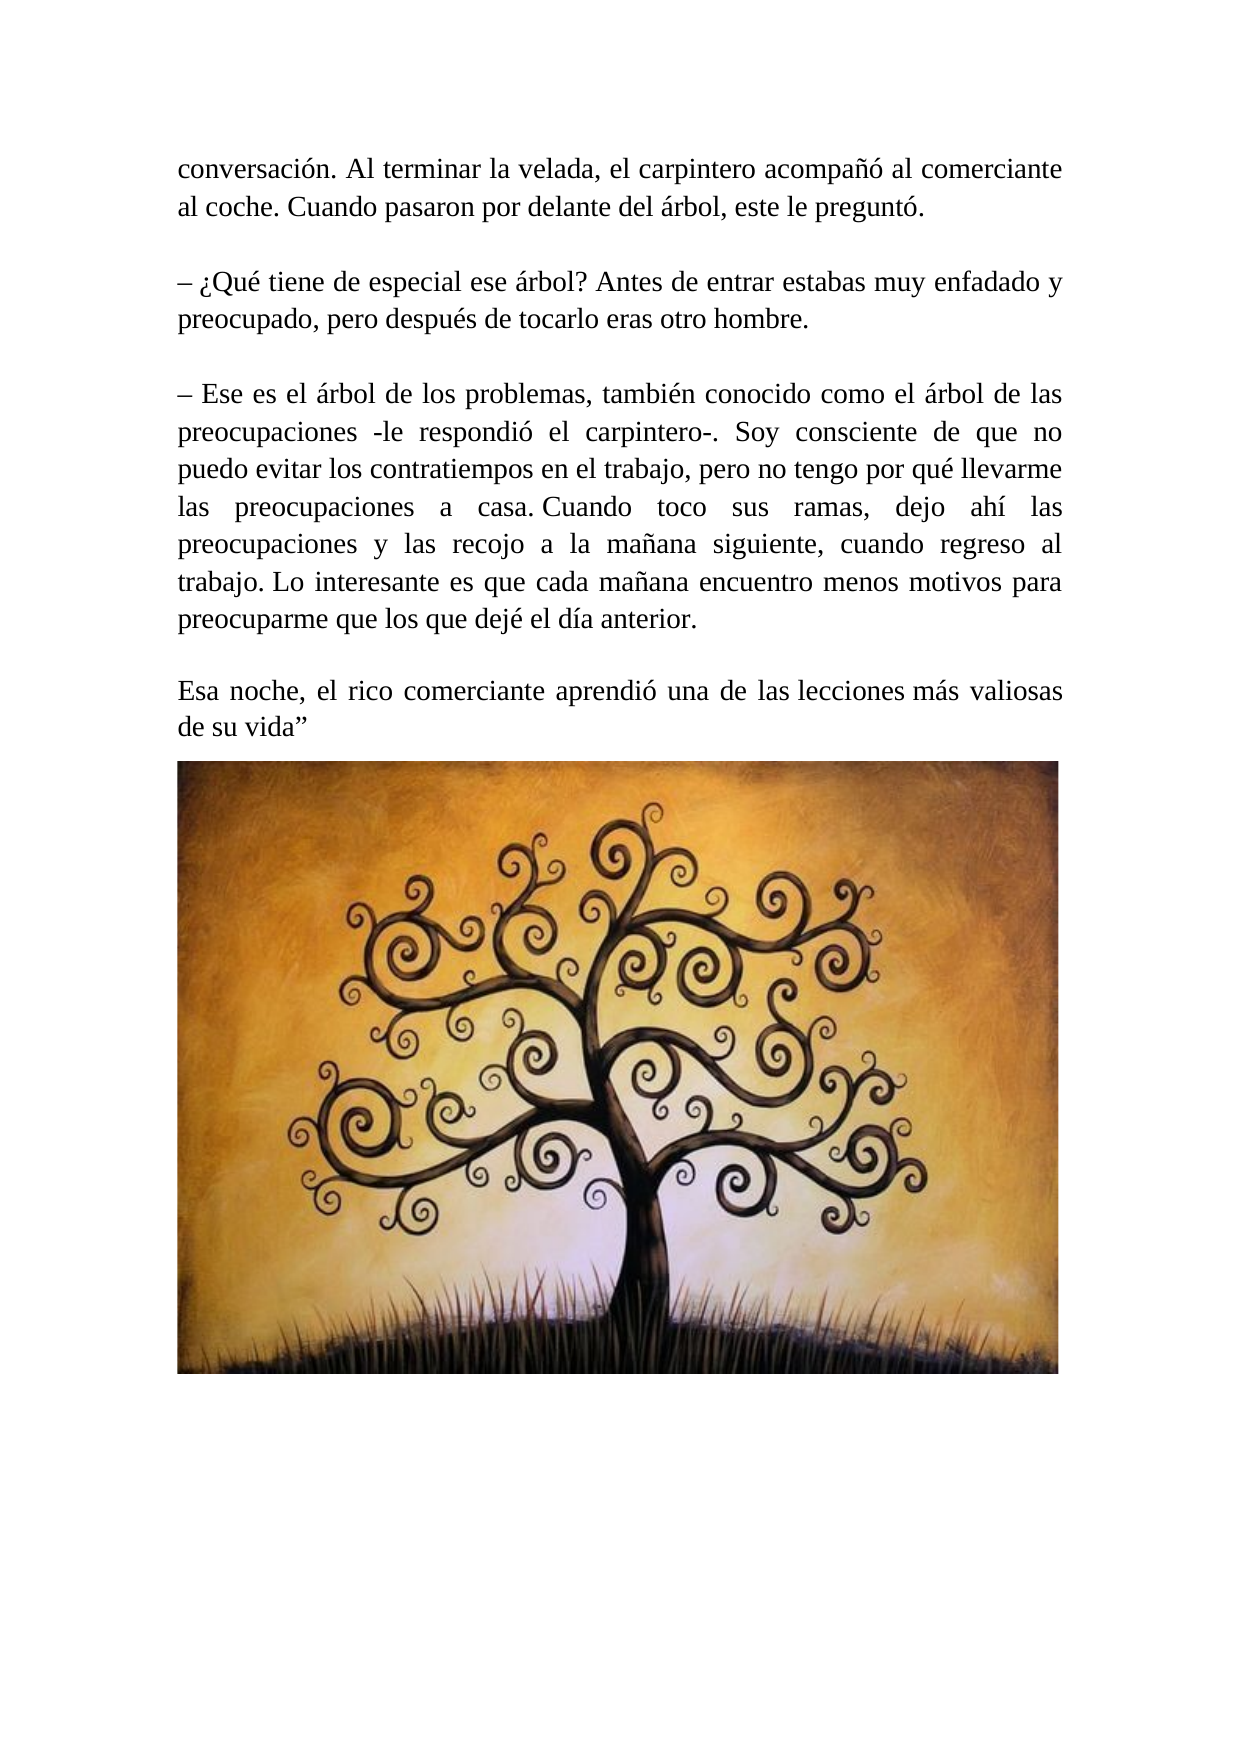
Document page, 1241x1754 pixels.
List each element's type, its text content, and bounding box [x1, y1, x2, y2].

text – ¿Qué tiene de especial ese árbol? Antes de entrar estabas muy enfadado y preocupado, pero después de tocarlo eras otro hombre. [177, 260, 1063, 335]
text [177, 148, 1063, 223]
picture [177, 761, 1059, 1374]
text Esa noche, el rico comerciante aprendió una de las lecciones más valiosas de su vida” [177, 673, 1063, 742]
text – Ese es el árbol de los problemas, también conocido como el árbol de las preocupaciones -le respondió el carpintero-. Soy consciente de que no puedo evitar los contratiempos en el trabajo, pero no tengo por qué llevarme las preocupaciones a casa. Cuando toco sus ramas, dejo ahí las preocupaciones y las recojo a la mañana siguiente, cuando regreso al trabajo. Lo interesante es que cada mañana encuentro menos motivos para preocuparme que los que dejé el día anterior. [177, 373, 1063, 635]
